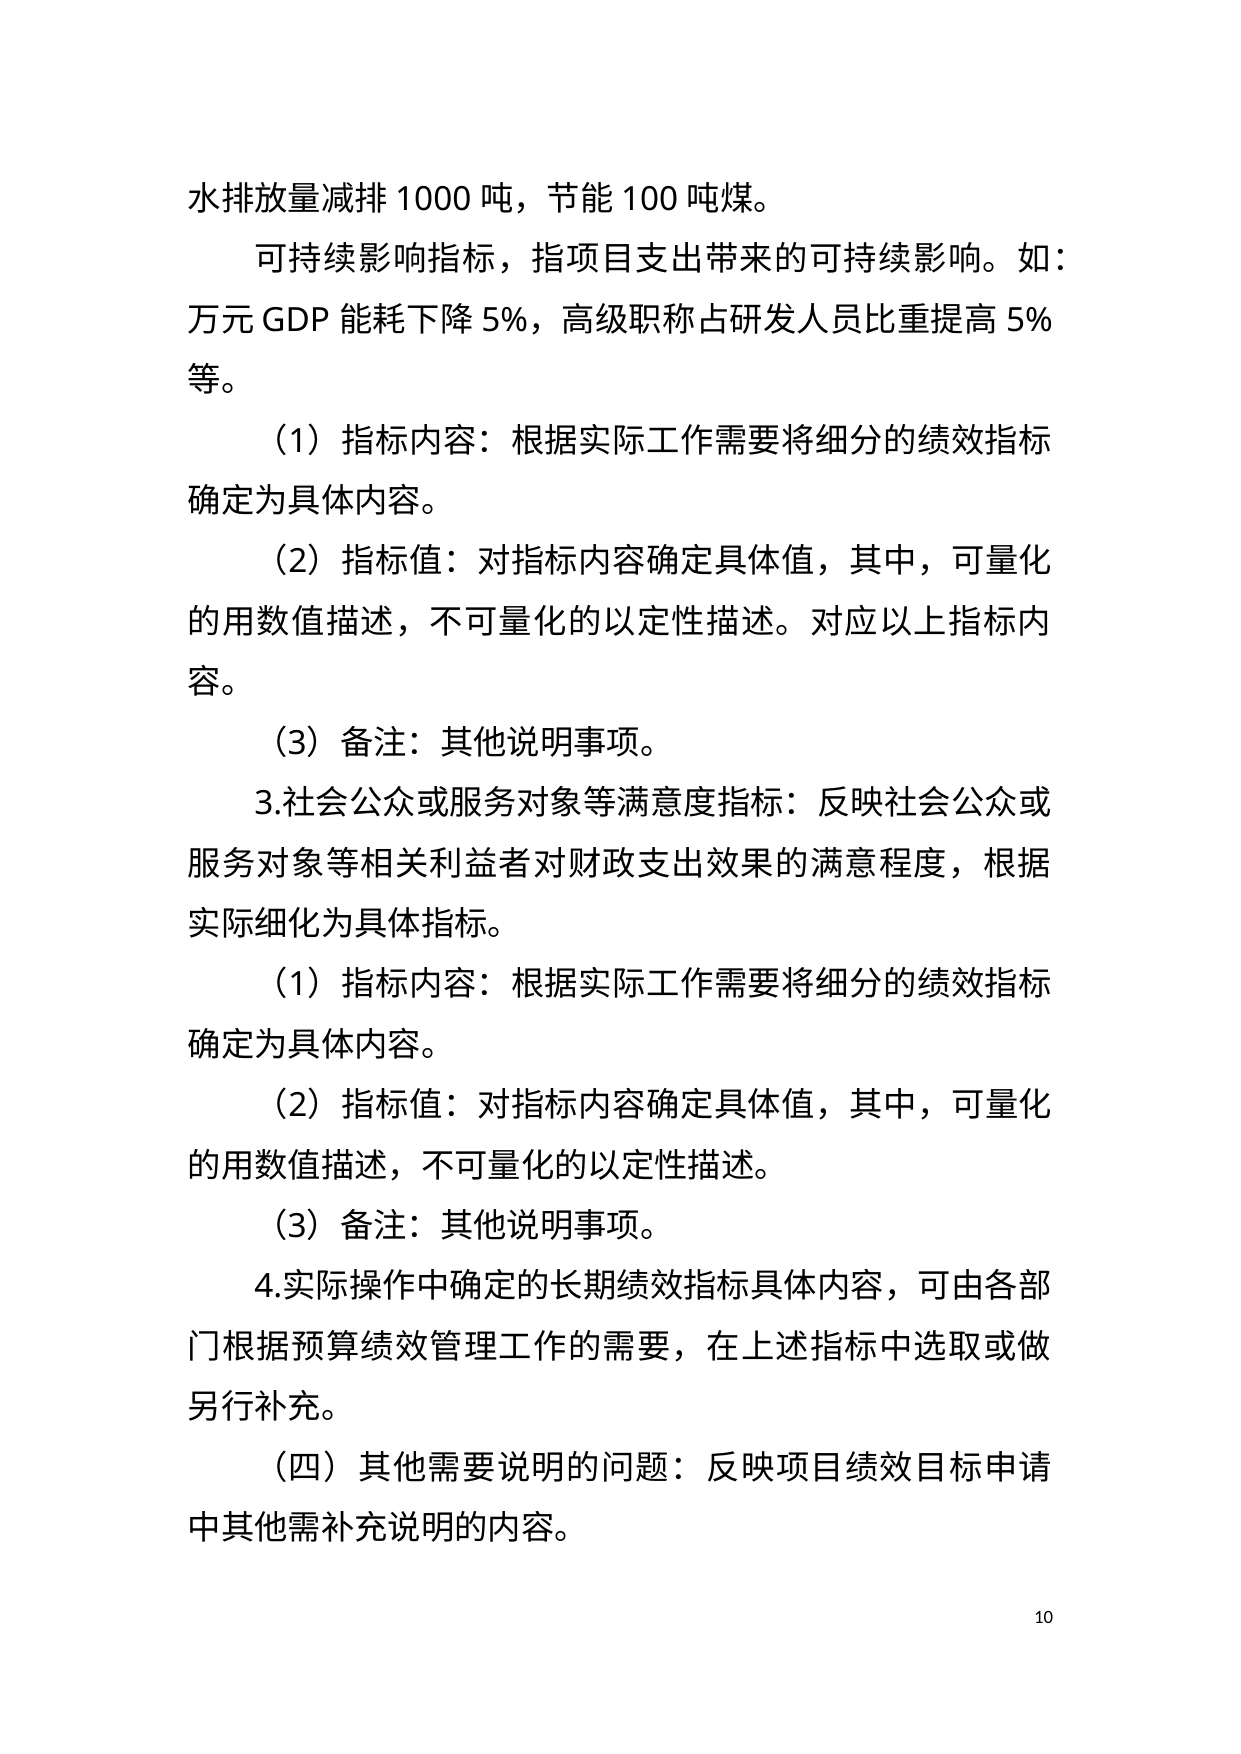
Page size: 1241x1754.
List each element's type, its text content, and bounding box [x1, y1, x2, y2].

text （1）指标内容：根据实际工作需要将细分的绩效指标确定为具体内容。 [187, 404, 1053, 524]
text （3）备注：其他说明事项。 [187, 1189, 1053, 1249]
text （2）指标值：对指标内容确定具体值，其中，可量化的用数值描述，不可量化的以定性描述。对应以上指标内容。 [187, 524, 1053, 706]
text （3）备注：其他说明事项。 [187, 706, 1053, 766]
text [187, 162, 1053, 222]
text （四）其他需要说明的问题：反映项目绩效目标申请中其他需补充说明的内容。 [187, 1431, 1053, 1552]
text （2）指标值：对指标内容确定具体值，其中，可量化的用数值描述，不可量化的以定性描述。 [187, 1068, 1053, 1189]
text 可持续影响指标，指项目支出带来的可持续影响。如：万元GDP 能耗下降 5%，高级职称占研发人员比重提高 5%等。 [187, 222, 1053, 404]
text 3.社会公众或服务对象等满意度指标：反映社会公众或服务对象等相关利益者对财政支出效果的满意程度，根据实际细化为具体指标。 [187, 766, 1053, 947]
text 4.实际操作中确定的长期绩效指标具体内容，可由各部门根据预算绩效管理工作的需要，在上述指标中选取或做另行补充。 [187, 1249, 1053, 1431]
text （1）指标内容：根据实际工作需要将细分的绩效指标确定为具体内容。 [187, 947, 1053, 1068]
